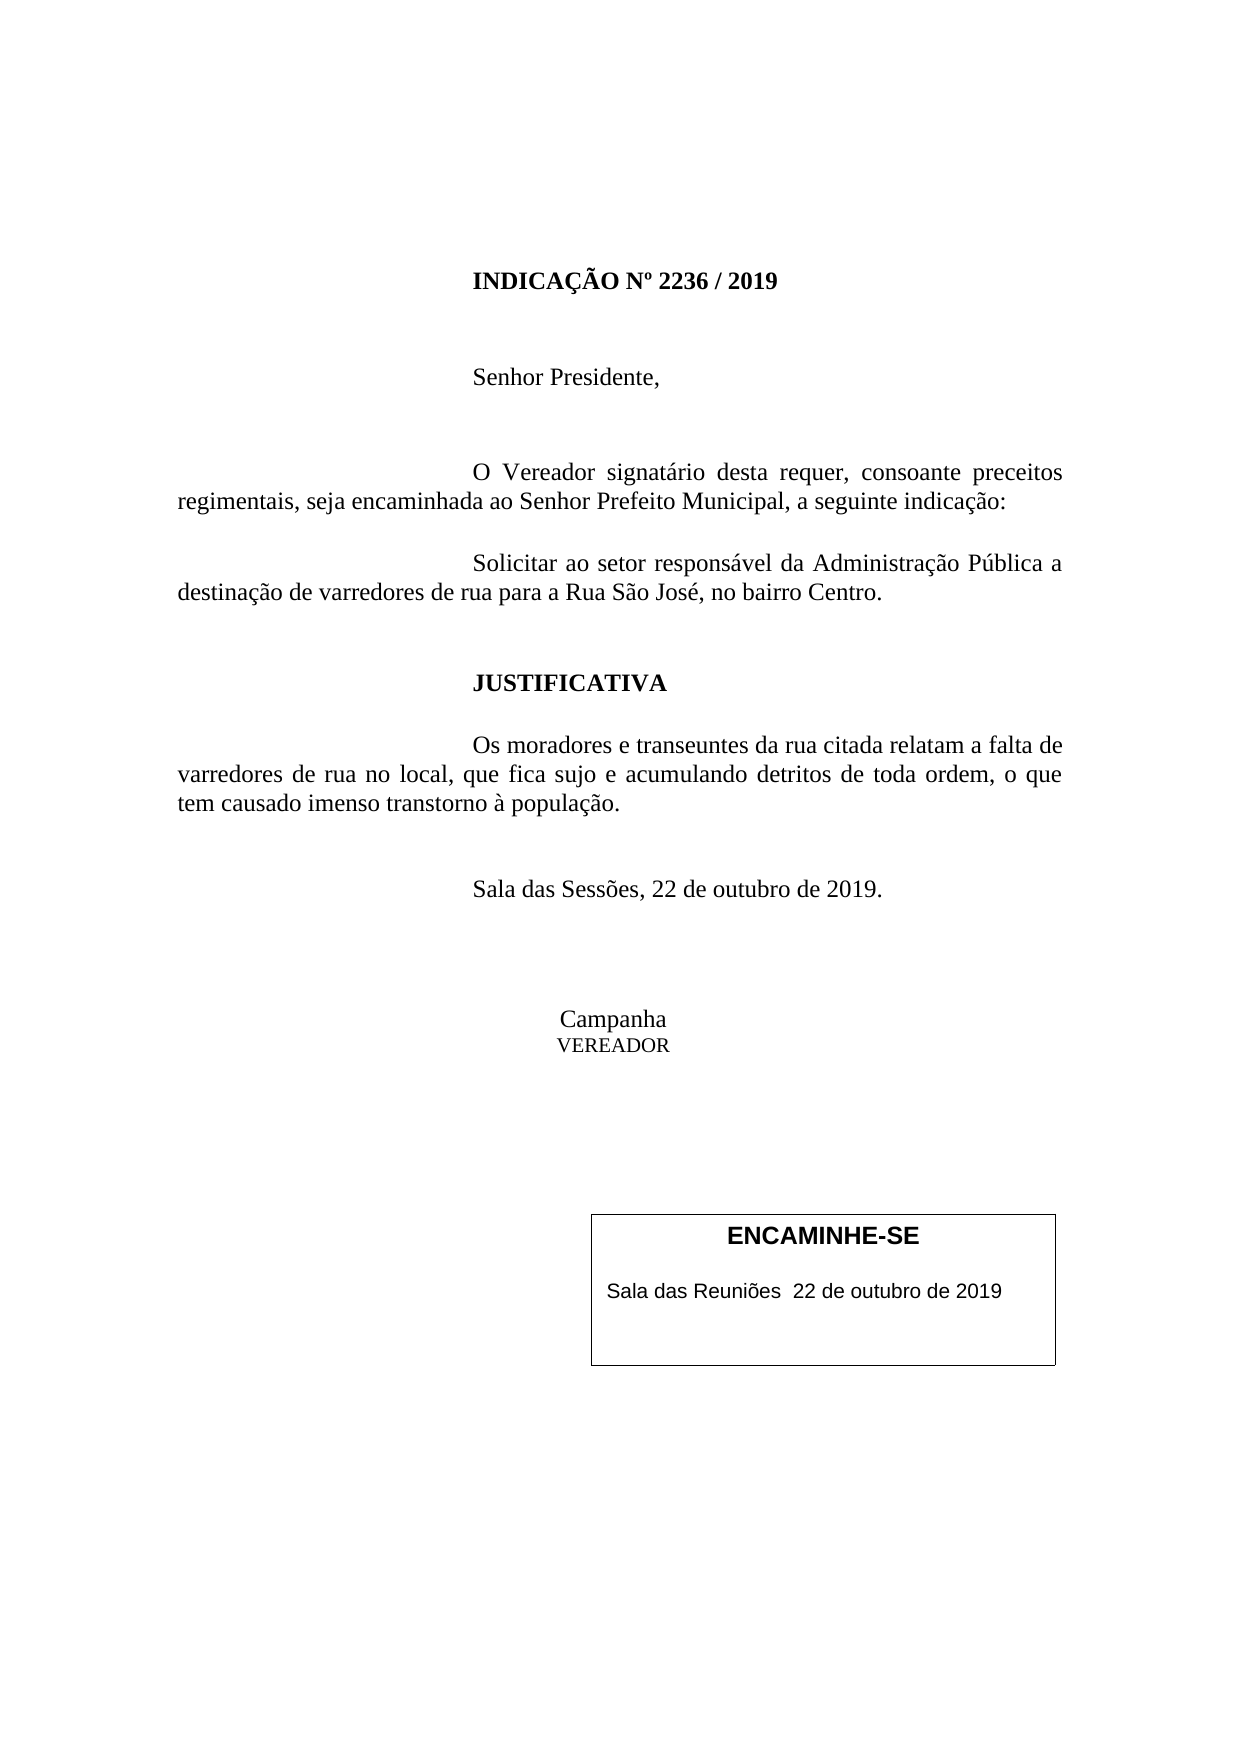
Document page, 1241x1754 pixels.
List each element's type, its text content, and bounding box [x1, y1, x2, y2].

text Os moradores e transeuntes da rua citada relatam a falta de varredores de rua no local, que fica sujo e acumulando detritos de toda ordem, o que tem causado imenso transtorno à população. [177, 731, 1063, 817]
text O Vereador signatário desta requer, consoante preceitos regimentais, seja encaminhada ao Senhor Prefeito Municipal, a seguinte indicação: [177, 457, 1063, 515]
text Solicitar ao setor responsável da Administração Pública a destinação de varredores de rua para a Rua São José, no bairro Centro. [177, 548, 1063, 606]
text Sala das Sessões, 22 de outubro de 2019. [472, 874, 1063, 903]
text Senhor Presidente, [472, 362, 1063, 390]
text INDICAÇÃO Nº 2236 / 2019 [472, 266, 1063, 294]
text JUSTIFICATIVA [177, 668, 1004, 697]
table_cell VEREADOR [170, 1033, 1056, 1062]
table_header Campanha [170, 1004, 1056, 1032]
